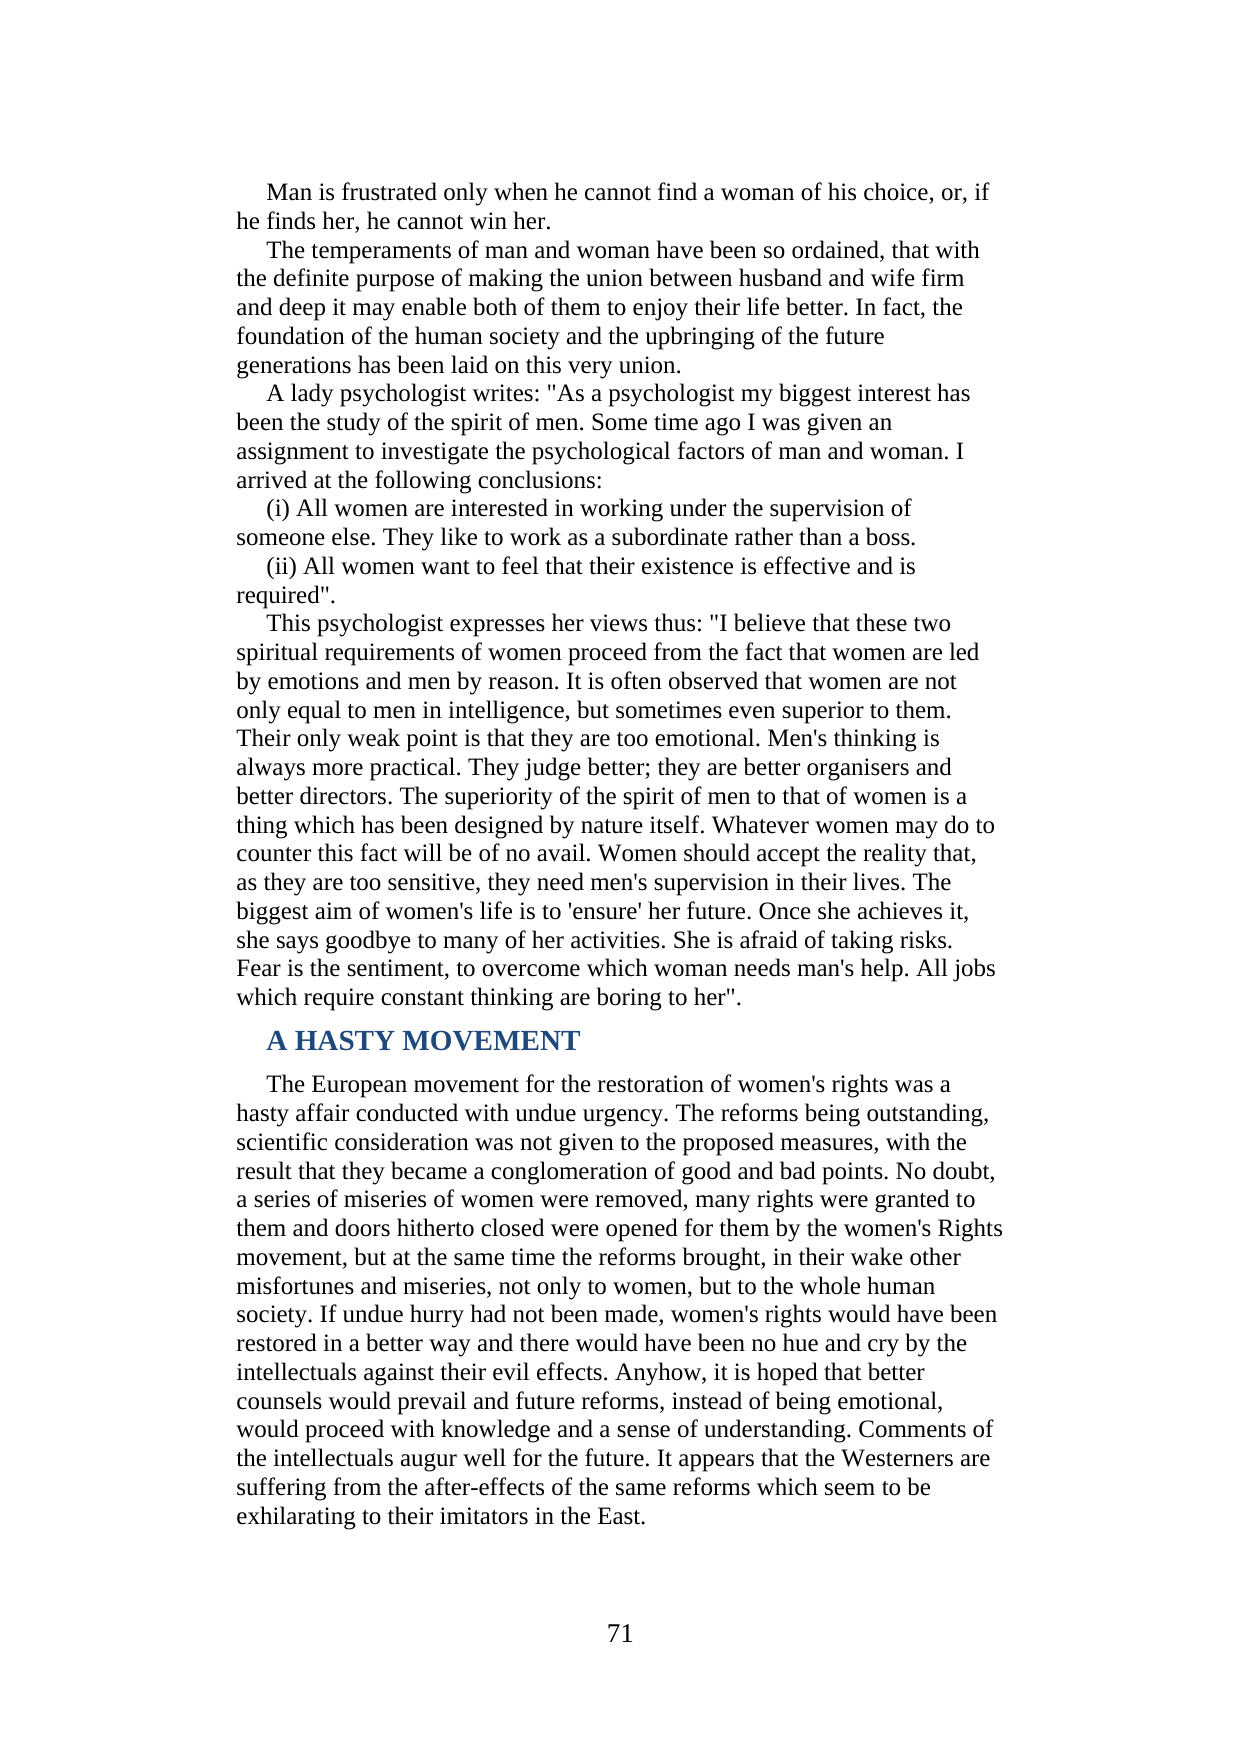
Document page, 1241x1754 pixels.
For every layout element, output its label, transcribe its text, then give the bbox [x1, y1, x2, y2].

text The temperaments of man and woman have been so ordained, that with the definite purpose of making the union between husband and wife firm and deep it may enable both of them to enjoy their life better. In fact, the foundation of the human society and the upbringing of the future generations has been laid on this very union. [236, 235, 1004, 378]
text This psychologist expresses her views thus: "I believe that these two spiritual requirements of women proceed from the fact that women are led by emotions and men by reason. It is often observed that women are not only equal to men in intelligence, but sometimes even superior to them. Their only weak point is that they are too emotional. Men's thinking is always more practical. They judge better; they are better organisers and better directors. The superiority of the spirit of men to that of women is a thing which has been designed by nature itself. Whatever women may do to counter this fact will be of no avail. Women should accept the reality that, as they are too sensitive, they need men's supervision in their lives. The biggest aim of women's life is to 'ensure' her future. Once she achieves it, she says goodbye to many of her activities. She is afraid of taking risks. Fear is the sentiment, to overcome which woman needs man's help. All jobs which require constant thinking are boring to her". [236, 608, 1004, 1011]
text (ii) All women want to feel that their existence is effective and is required". [236, 551, 1004, 608]
text A lady psychologist writes: "As a psychologist my biggest interest has been the study of the spirit of men. Some time ago I was given an assignment to investigate the psychological factors of man and woman. I arrived at the following conclusions: [236, 378, 1004, 493]
text The European movement for the restoration of women's rights was a hasty affair conducted with undue urgency. The reforms being outstanding, scientific consideration was not given to the proposed measures, with the result that they became a conglomeration of good and bad points. No doubt, a series of miseries of women were removed, many rights were granted to them and doors hitherto closed were opened for them by the women's Rights movement, but at the same time the reforms brought, in their wake other misfortunes and miseries, not only to women, but to the whole human society. If undue hurry had not been made, women's rights would have been restored in a better way and there would have been no hue and cry by the intellectuals against their evil effects. Anyhow, it is hoped that better counsels would prevail and future reforms, instead of being emotional, would proceed with knowledge and a sense of understanding. Comments of the intellectuals augur well for the future. It appears that the Westerners are suffering from the after-effects of the same reforms which seem to be exhilarating to their imitators in the East. [236, 1069, 1004, 1529]
subtitle A HASTY MOVEMENT [236, 1023, 1004, 1057]
text Man is frustrated only when he cannot find a woman of his choice, or, if he finds her, he cannot win her. [236, 177, 1004, 235]
text (i) All women are interested in working under the supervision of someone else. They like to work as a subordinate rather than a boss. [236, 493, 1004, 551]
